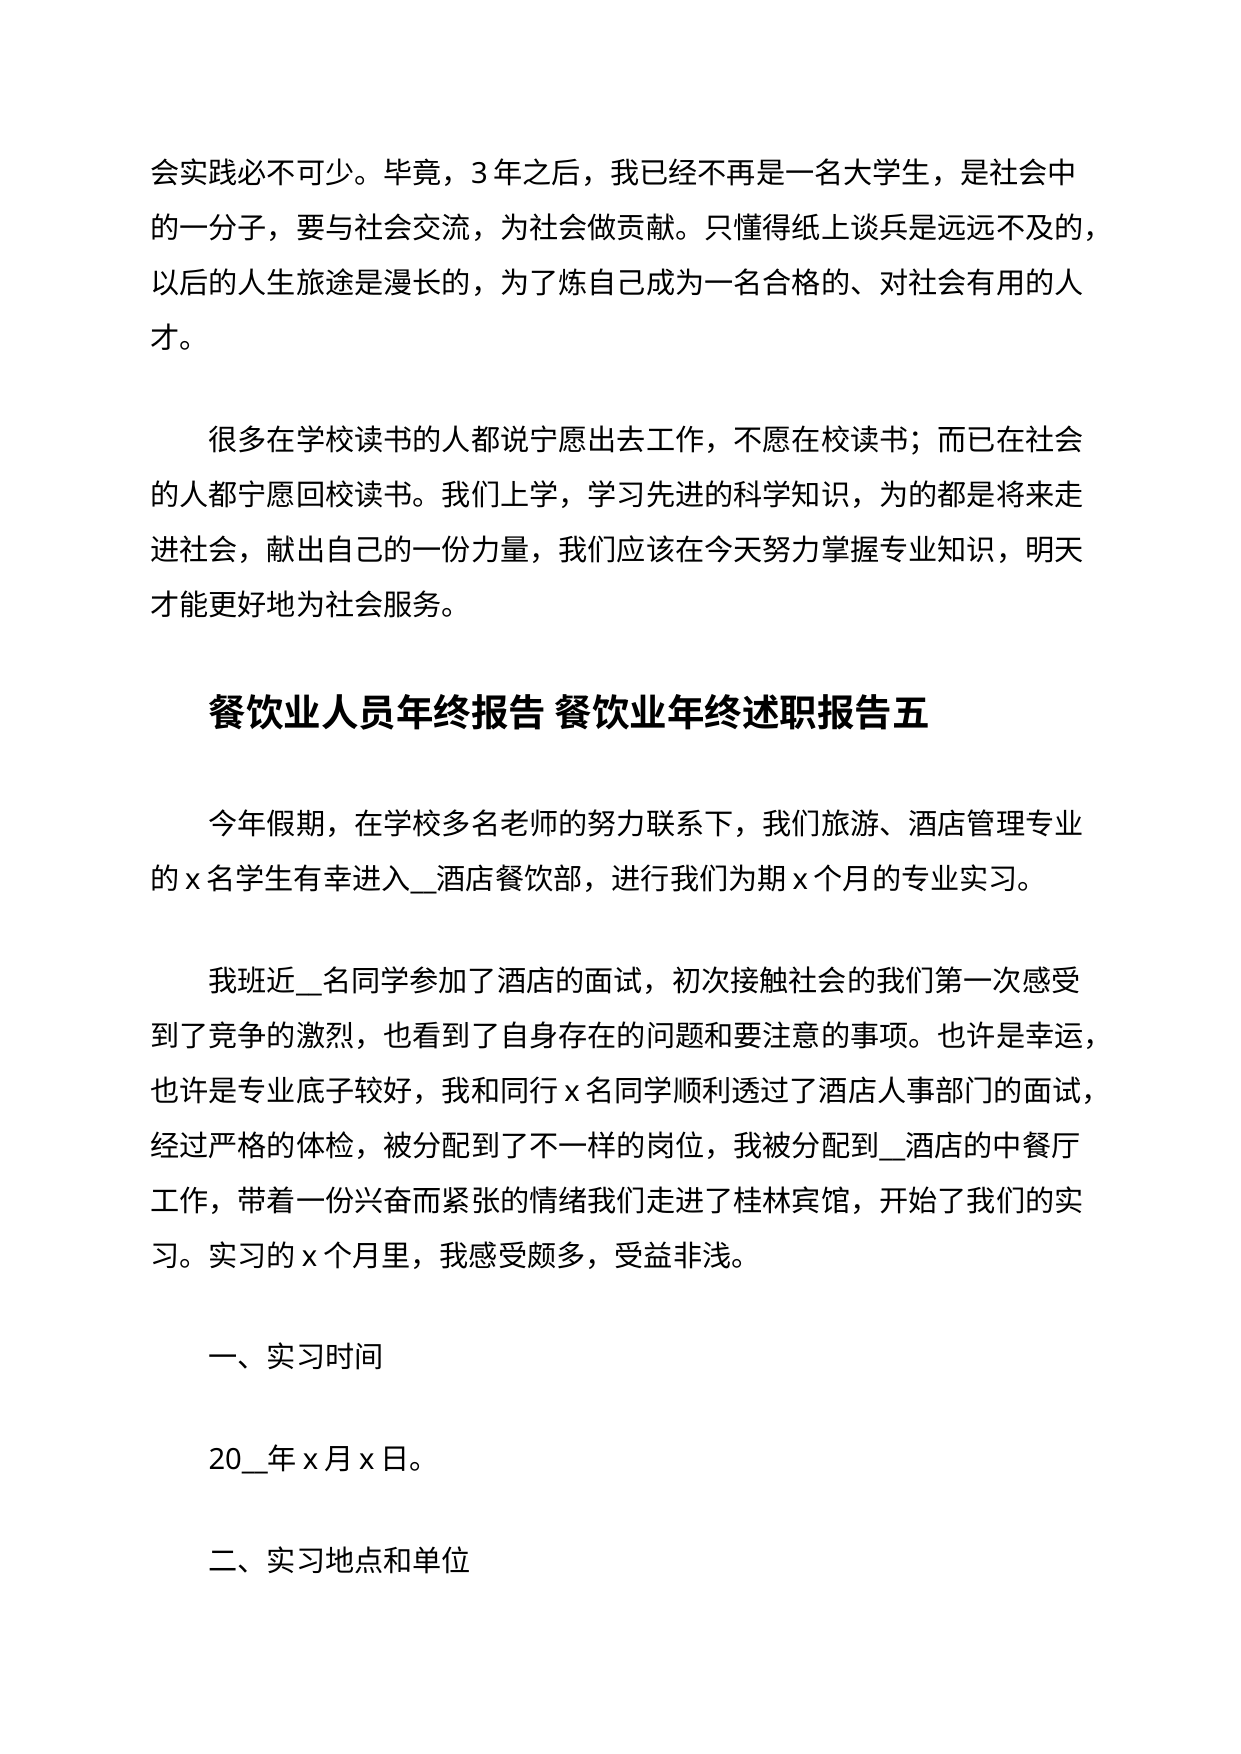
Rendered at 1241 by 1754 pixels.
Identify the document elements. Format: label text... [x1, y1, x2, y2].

text 二、实习地点和单位 [150, 1538, 1090, 1580]
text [150, 150, 1090, 357]
text 20__年x月x日。 [150, 1436, 1090, 1478]
text 今年假期，在学校多名老师的努力联系下，我们旅游、酒店管理专业的x名学生有幸进入__酒店餐饮部，进行我们为期x个月的专业实习。 [150, 800, 1090, 898]
text 餐饮业人员年终报告 餐饮业年终述职报告五 [150, 683, 1090, 737]
text 一、实习时间 [150, 1334, 1090, 1376]
text 我班近__名同学参加了酒店的面试，初次接触社会的我们第一次感受到了竞争的激烈，也看到了自身存在的问题和要注意的事项。也许是幸运，也许是专业底子较好，我和同行x名同学顺利透过了酒店人事部门的面试，经过严格的体检，被分配到了不一样的岗位，我被分配到__酒店的中餐厅工作，带着一份兴奋而紧张的情绪我们走进了桂林宾馆，开始了我们的实习。实习的x个月里，我感受颇多，受益非浅。 [150, 957, 1090, 1274]
text 很多在学校读书的人都说宁愿出去工作，不愿在校读书；而已在社会的人都宁愿回校读书。我们上学，学习先进的科学知识，为的都是将来走进社会，献出自己的一份力量，我们应该在今天努力掌握专业知识，明天才能更好地为社会服务。 [150, 417, 1090, 623]
